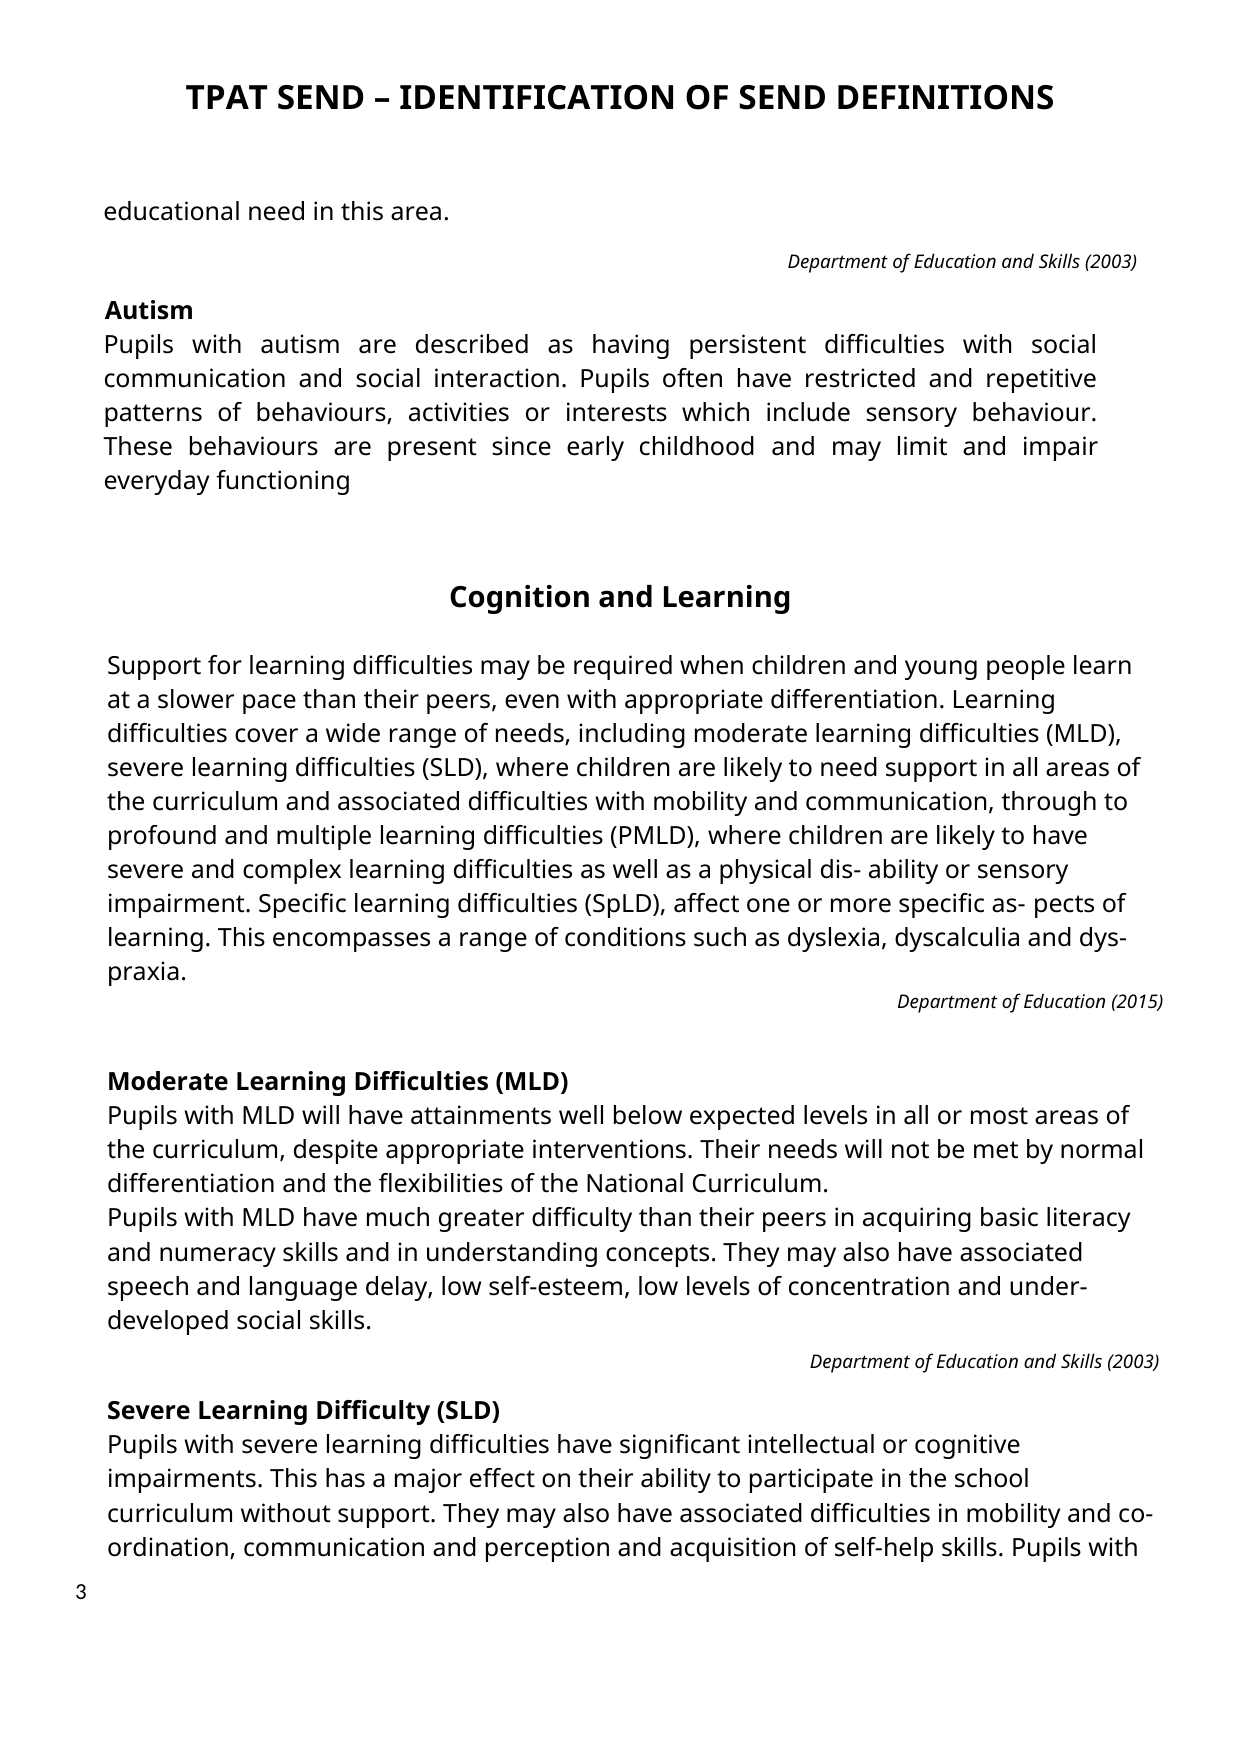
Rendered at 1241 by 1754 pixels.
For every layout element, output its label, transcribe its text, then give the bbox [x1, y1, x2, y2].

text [103, 194, 1138, 228]
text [107, 1427, 1155, 1563]
text Pupils with autism are described as having persistent difficulties with social communication and social interaction. Pupils often have restricted and repetitive patterns of behaviours, activities or interests which include sensory behaviour. These behaviours are present since early childhood and may limit and impair everyday functioning [103, 327, 1098, 497]
text Pupils with MLD will have attainments well below expected levels in all or most areas of the curriculum, despite appropriate interventions. Their needs will not be met by normal differentiation and the flexibilities of the National Curriculum. [107, 1098, 1165, 1200]
subtitle Severe Learning Difficulty (SLD) [107, 1393, 1165, 1427]
text Department of Education and Skills (2003) [75, 248, 1139, 274]
subtitle Moderate Learning Difficulties (MLD) [107, 1064, 1165, 1098]
text Cognition and Learning [75, 576, 1165, 616]
text Pupils with MLD have much greater difficulty than their peers in acquiring basic literacy and numeracy skills and in understanding concepts. They may also have associated speech and language delay, low self-esteem, low levels of concentration and under-developed social skills. [107, 1200, 1165, 1336]
text Department of Education and Skills (2003) [75, 1349, 1161, 1374]
text Department of Education (2015) [75, 988, 1165, 1013]
subtitle Autism [104, 293, 1165, 327]
text Support for learning difficulties may be required when children and young people learn at a slower pace than their peers, even with appropriate differentiation. Learning difficulties cover a wide range of needs, including moderate learning difficulties (MLD), severe learning difficulties (SLD), where children are likely to need support in all areas of the curriculum and associated difficulties with mobility and communication, through to profound and multiple learning difficulties (PMLD), where children are likely to have severe and complex learning difficulties as well as a physical dis- ability or sensory impairment. Specific learning difficulties (SpLD), affect one or more specific as- pects of learning. This encompasses a range of conditions such as dyslexia, dyscalculia and dys- praxia. [107, 647, 1162, 988]
